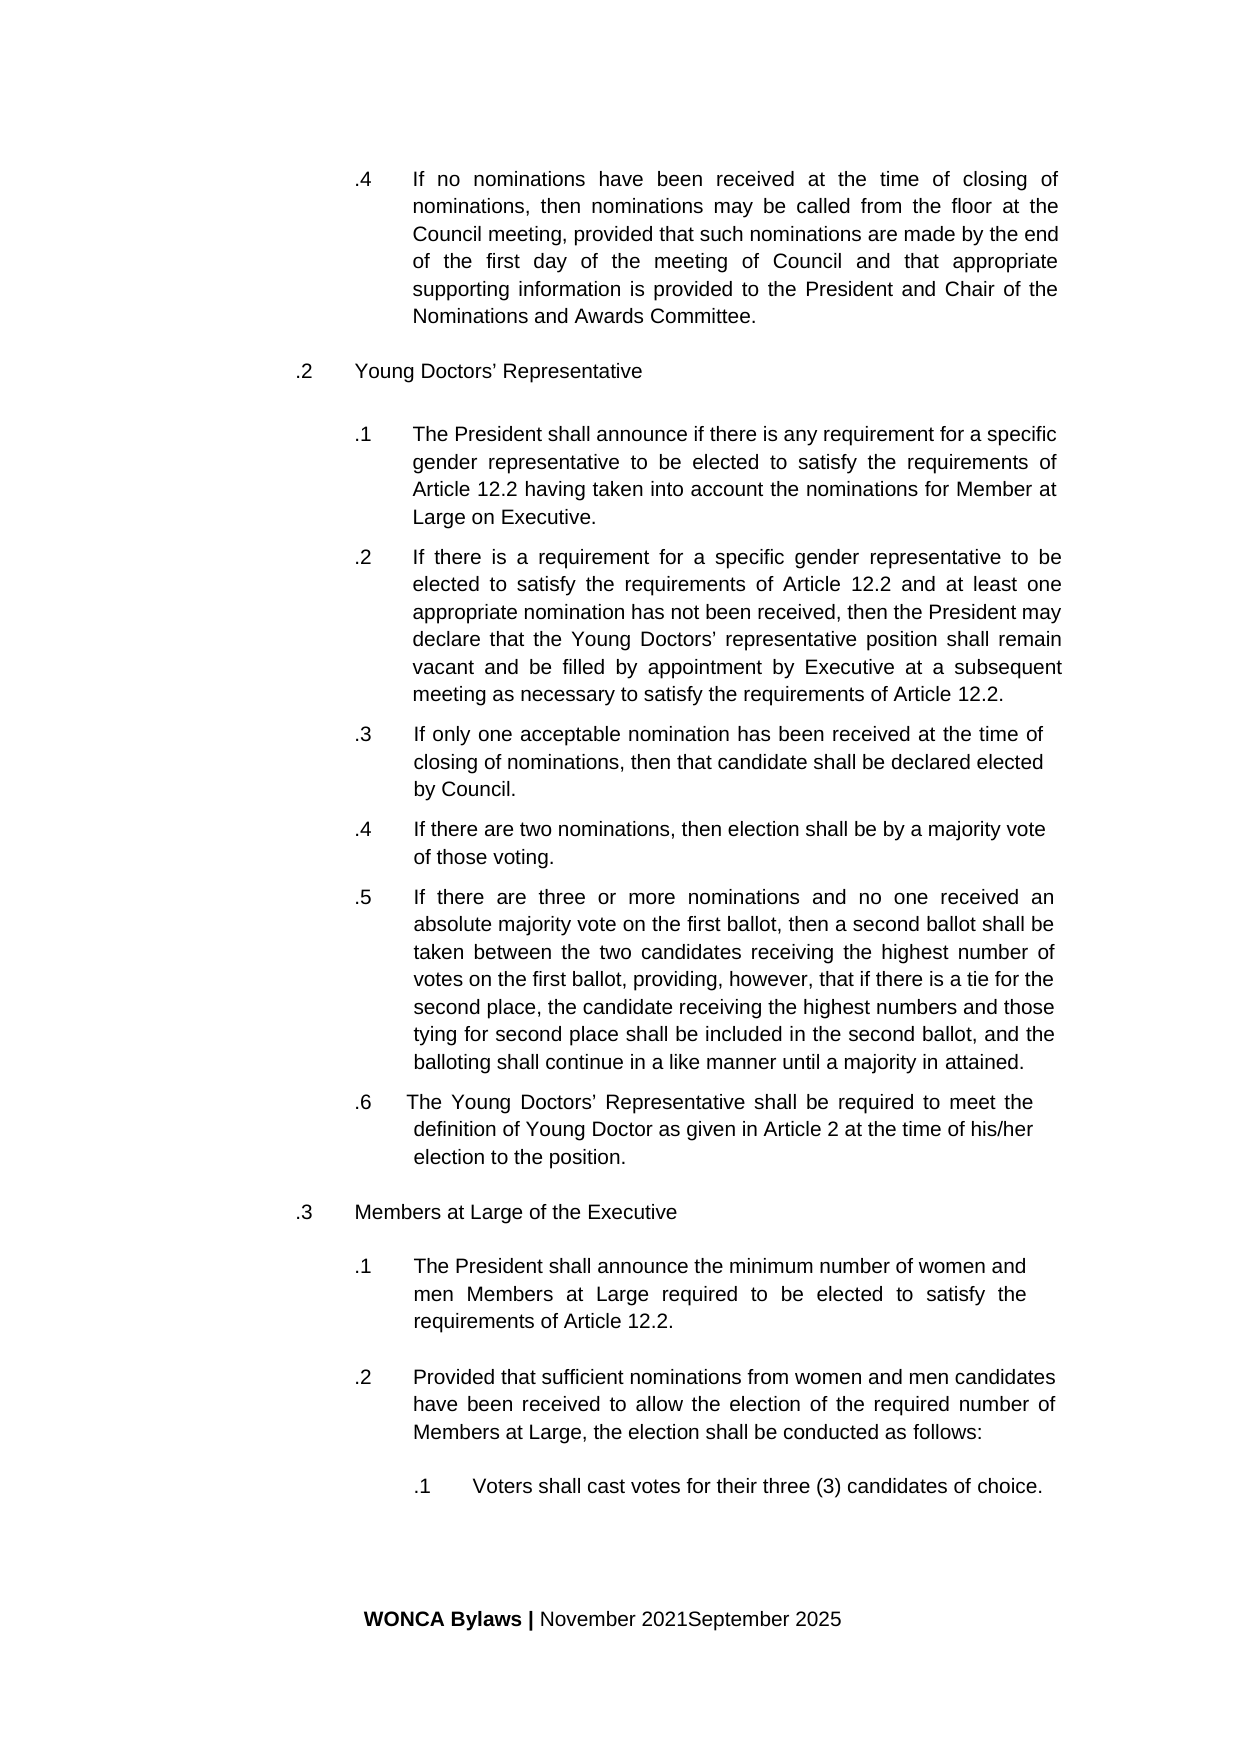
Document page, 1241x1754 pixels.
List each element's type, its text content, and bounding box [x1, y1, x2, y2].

list Young Doctors’ Representative [295, 359, 1076, 383]
list If there is a requirement for a specific gender representative to be elected to satisfy the requirements of Article 12.2 and at least one appropriate nomination has not been received, then the President may declare that the Young Doctors’ representative position shall remain vacant and be filled by appointment by Executive at a subsequent meeting as necessary to satisfy the requirements of Article 12.2. [354, 545, 1063, 706]
list If only one acceptable nomination has been received at the time of closing of nominations, then that candidate shall be declared elected by Council. [354, 722, 1045, 801]
list If there are two nominations, then election shall be by a majority vote of those voting. [354, 817, 1047, 868]
list If there are three or more nominations and no one received an absolute majority vote on the first ballot, then a second ballot shall be taken between the two candidates receiving the highest number of votes on the first ballot, providing, however, that if there is a tie for the second place, the candidate receiving the highest numbers and those tying for second place shall be included in the second ballot, and the balloting shall continue in a like manner until a majority in attained. [354, 885, 1055, 1074]
list The President shall announce the minimum number of women and men Members at Large required to be elected to satisfy the requirements of Article 12.2. [354, 1254, 1027, 1333]
list Voters shall cast votes for their three (3) candidates of choice. [413, 1474, 1076, 1498]
list Members at Large of the Executive [295, 1200, 1076, 1224]
list Provided that sufficient nominations from women and men candidates have been received to allow the election of the required number of Members at Large, the election shall be conducted as follows: [354, 1364, 1056, 1443]
list The President shall announce if there is any requirement for a specific gender representative to be elected to satisfy the requirements of Article 12.2 having taken into account the nominations for Member at Large on Executive. [354, 422, 1058, 529]
list If no nominations have been received at the time of closing of nominations, then nominations may be called from the floor at the Council meeting, provided that such nominations are made by the end of the first day of the meeting of Council and that appropriate supporting information is provided to the President and Chair of the Nominations and Awards Committee. [354, 167, 1059, 328]
list The Young Doctors’ Representative shall be required to meet the definition of Young Doctor as given in Article 2 at the time of his/her election to the position. [354, 1090, 1034, 1169]
